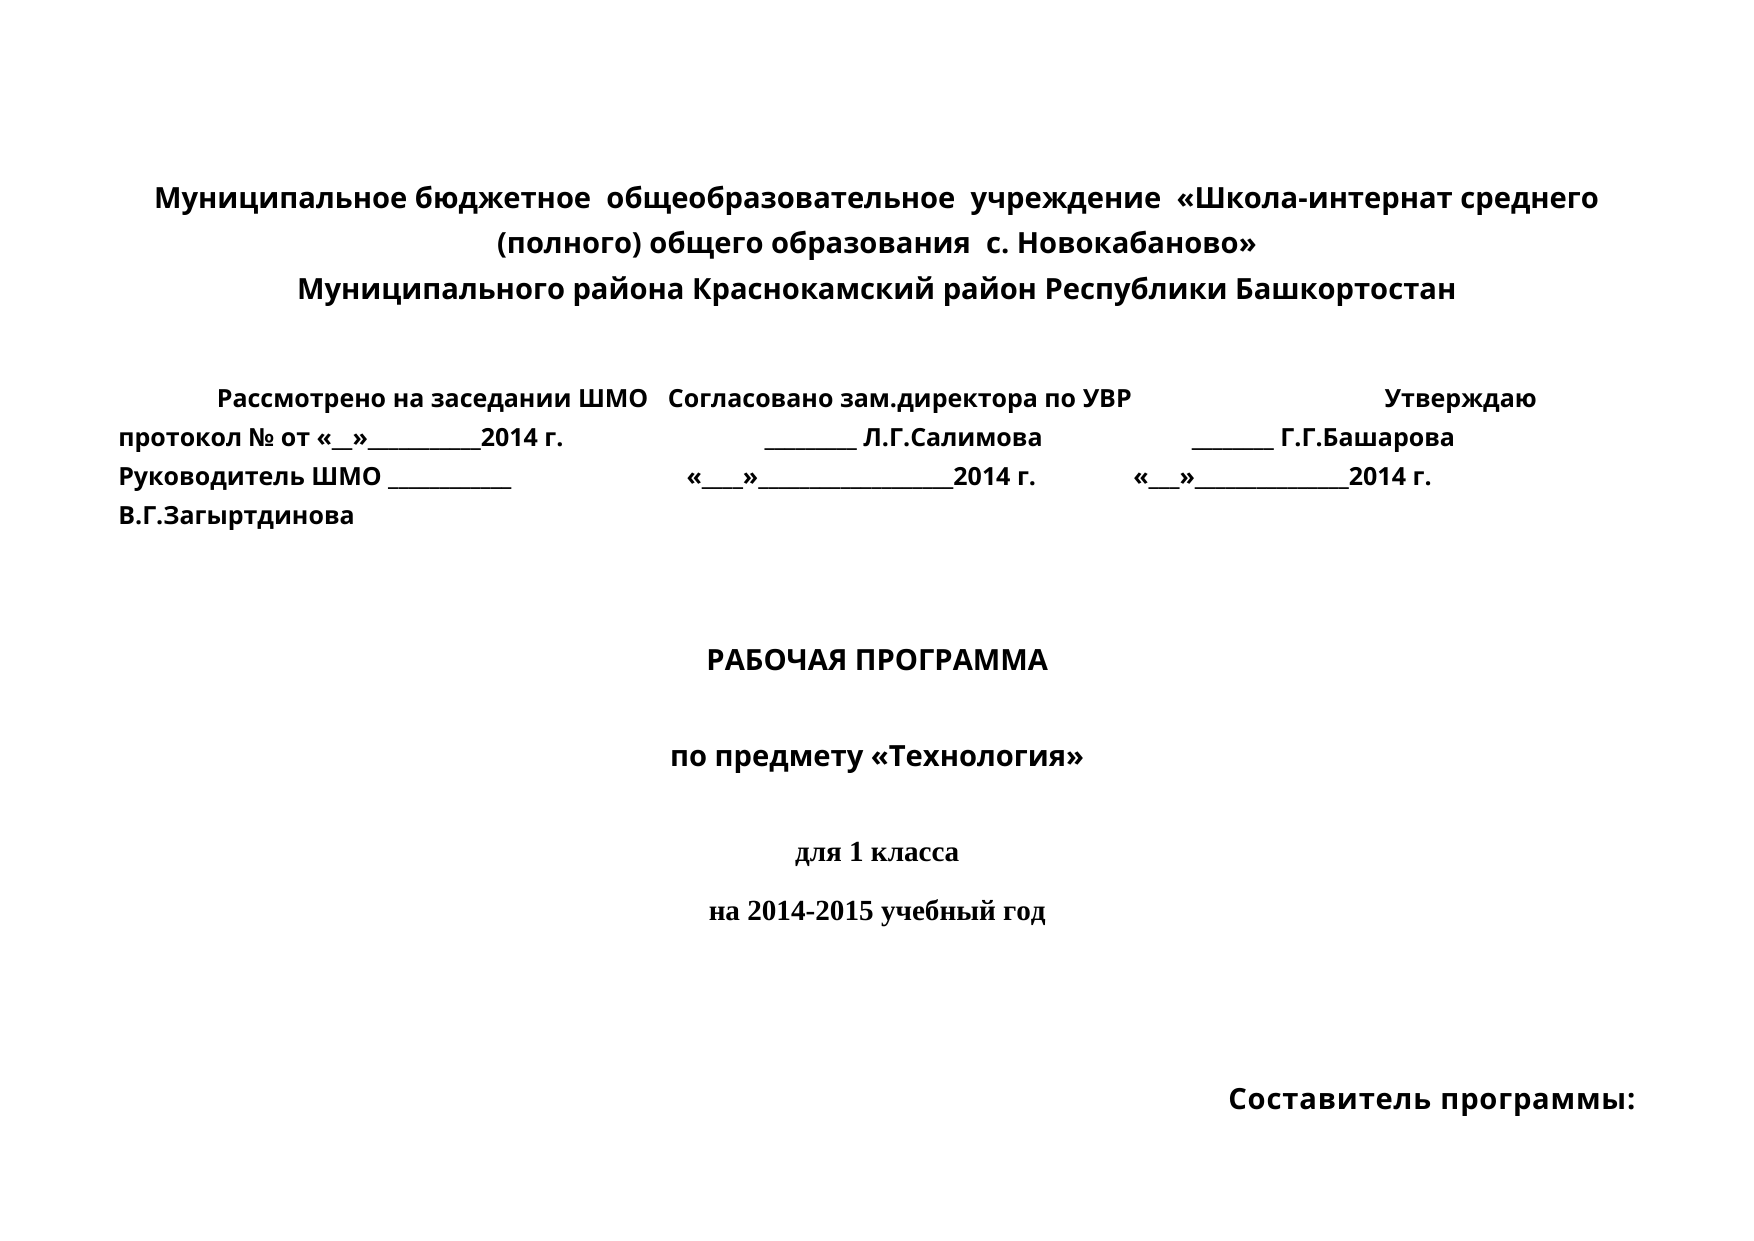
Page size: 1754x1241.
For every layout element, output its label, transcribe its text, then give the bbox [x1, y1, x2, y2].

text Составитель программы: [118, 1078, 1636, 1118]
subtitle по предмету «Технология» [118, 735, 1636, 775]
text Муниципальное бюджетное общеобразовательное учреждение «Школа-интернат среднего (полного) общего образования с. Новокабаново» [118, 177, 1636, 262]
text Рассмотрено на заседании ШМО Согласовано зам.директора по УВР Утверждаю [118, 381, 1636, 414]
text для 1 класса [118, 834, 1636, 867]
text Муниципального района Краснокамский район Республики Башкортостан [118, 268, 1636, 308]
text протокол № от «__»___________2014 г. _________ Л.Г.Салимова ________ Г.Г.Башарова [118, 420, 1636, 454]
text Руководитель ШМО ____________ «____»___________________2014 г. «___»_______________2014 г. [118, 459, 1636, 493]
subtitle РАБОЧАЯ ПРОГРАММА [118, 639, 1636, 679]
text на 2014-2015 учебный год [118, 893, 1636, 927]
text В.Г.Загыртдинова [118, 498, 1636, 532]
